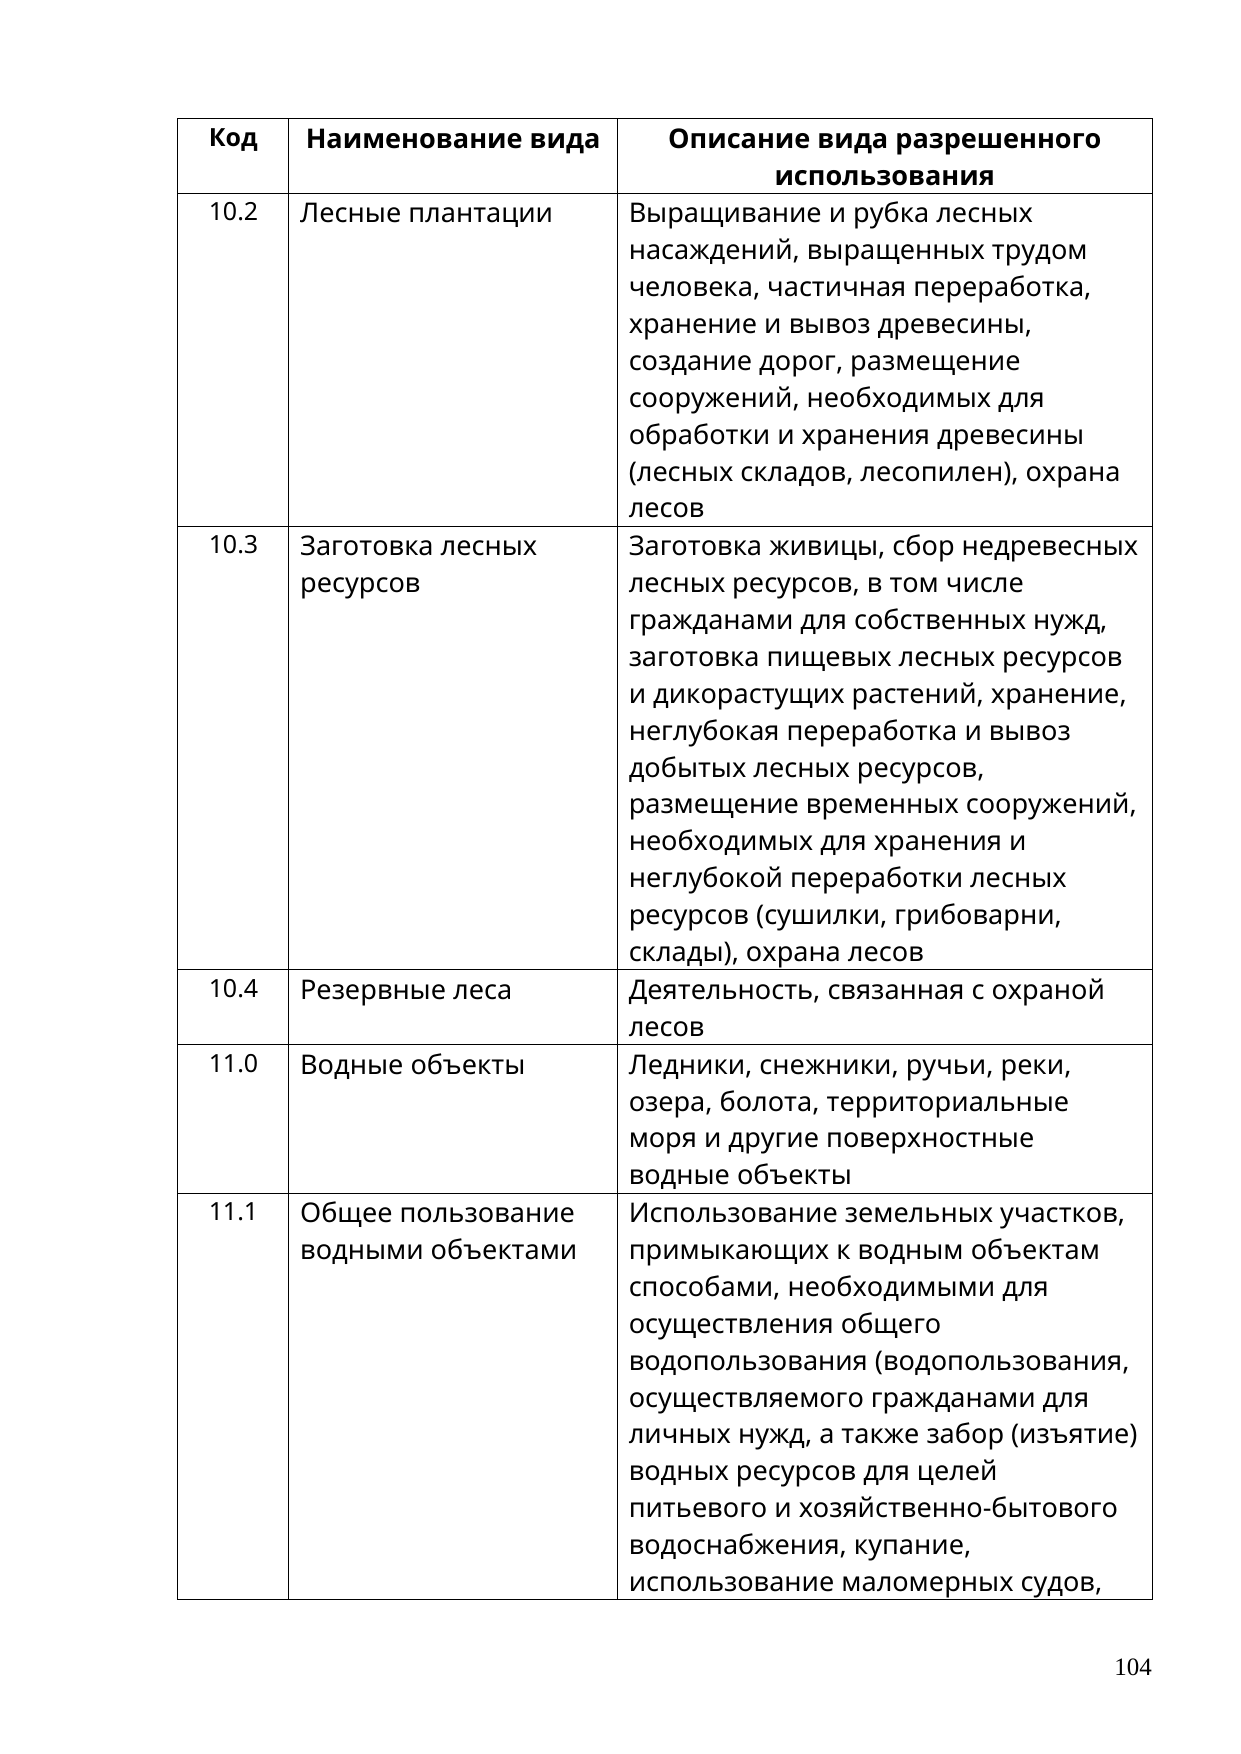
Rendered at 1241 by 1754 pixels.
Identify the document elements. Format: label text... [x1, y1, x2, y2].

table_cell 10.3 [178, 527, 288, 969]
table_cell Водные объекты [289, 1045, 617, 1193]
table_cell 11.1 [178, 1194, 288, 1599]
table_cell Общее пользование водными объектами [289, 1194, 617, 1599]
table_cell Резервные леса [289, 970, 617, 1044]
table_cell Выращивание и рубка лесных насаждений, выращенных трудом человека, частичная переработка, хранение и вывоз древесины, создание дорог, размещение сооружений, необходимых для обработки и хранения древесины (лесных складов, лесопилен), охрана лесов [618, 194, 1152, 526]
table_cell 10.2 [178, 194, 288, 526]
table_cell 10.4 [178, 970, 288, 1044]
table_cell Заготовка живицы, сбор недревесных лесных ресурсов, в том числе гражданами для собственных нужд, заготовка пищевых лесных ресурсов и дикорастущих растений, хранение, неглубокая переработка и вывоз добытых лесных ресурсов, размещение временных сооружений, необходимых для хранения и неглубокой переработки лесных ресурсов (сушилки, грибоварни, склады), охрана лесов [618, 527, 1152, 969]
table_cell Деятельность, связанная с охраной лесов [618, 970, 1152, 1044]
table_header Наименование вида [289, 119, 617, 193]
table_cell Ледники, снежники, ручьи, реки, озера, болота, территориальные моря и другие поверхностные водные объекты [618, 1045, 1152, 1193]
table_header Описание вида разрешенного использования [618, 119, 1152, 193]
table_header Код [178, 119, 288, 193]
table_cell 11.0 [178, 1045, 288, 1193]
table_cell Заготовка лесных ресурсов [289, 527, 617, 969]
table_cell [618, 1194, 1152, 1599]
table_cell Лесные плантации [289, 194, 617, 526]
